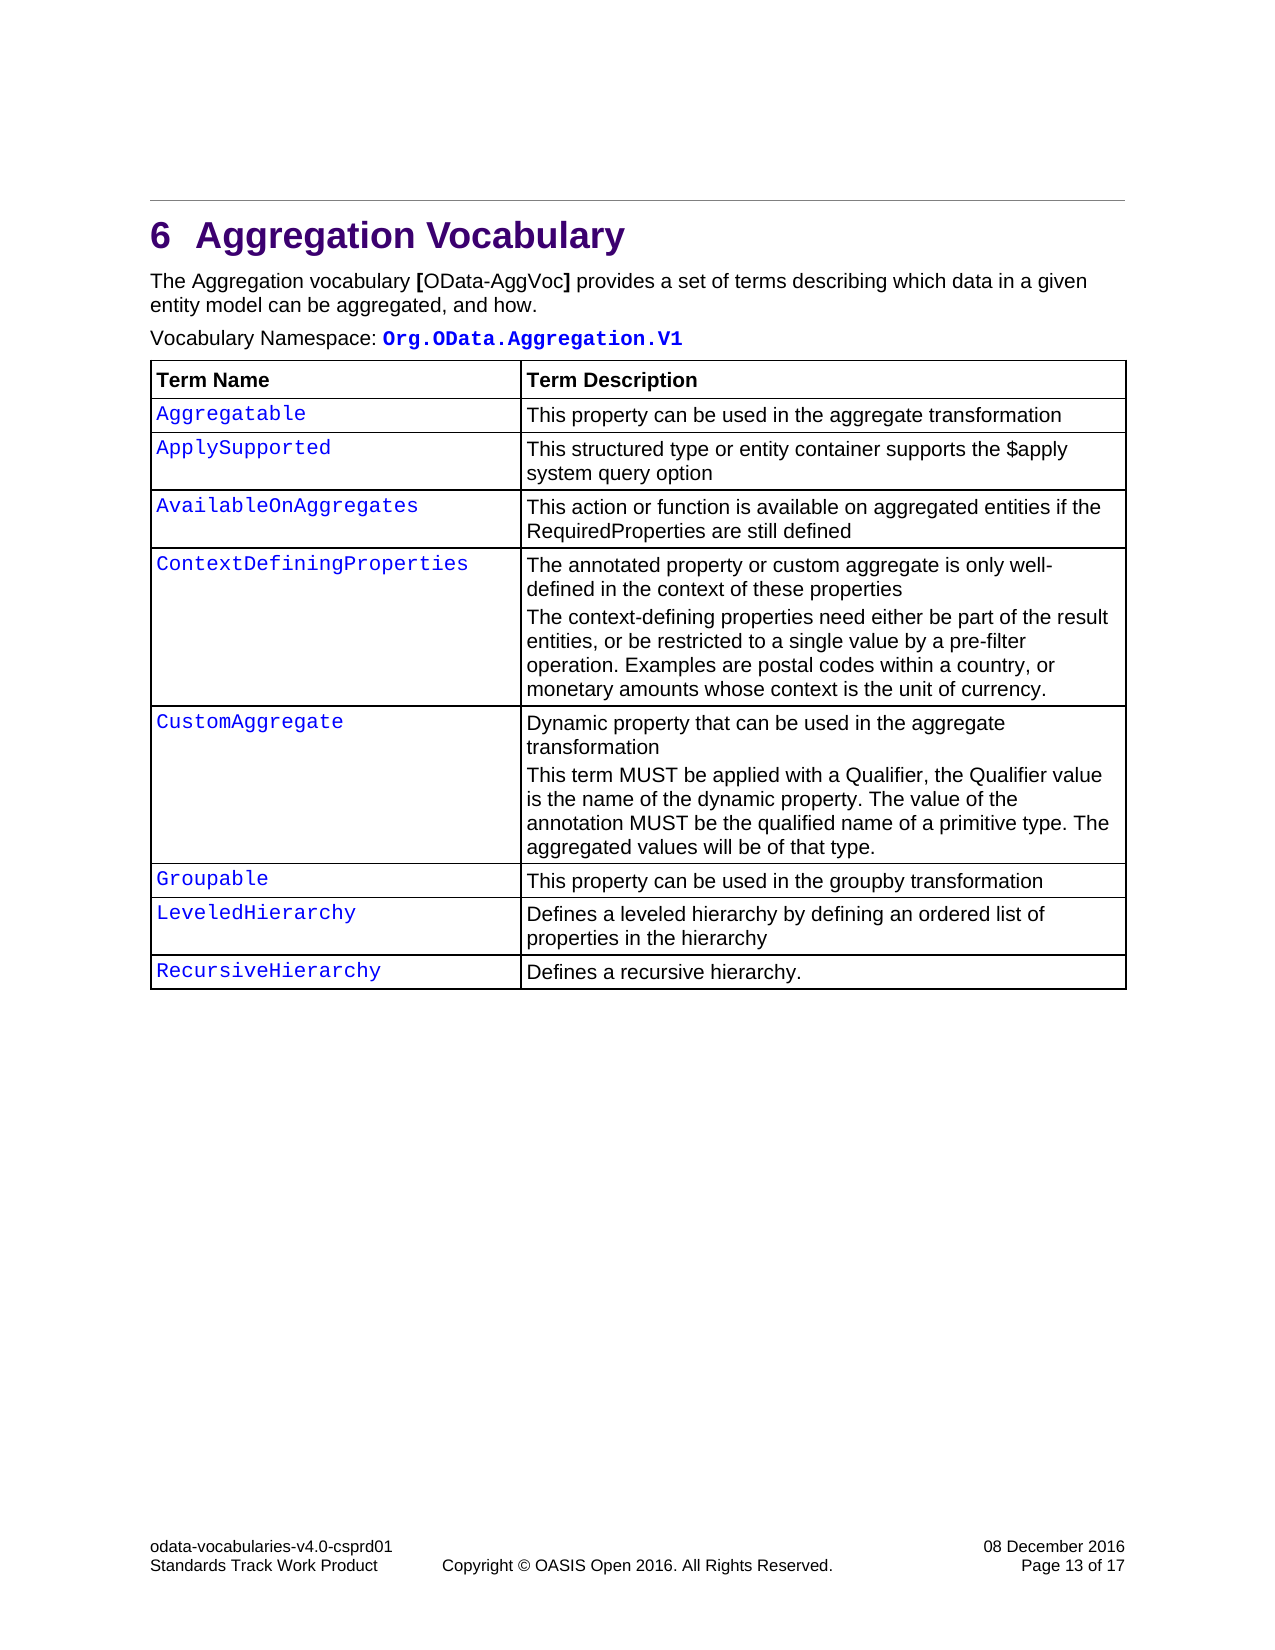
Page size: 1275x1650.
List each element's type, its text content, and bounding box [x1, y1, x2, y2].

table_header Term Description [522, 361, 1125, 398]
table_cell Aggregatable [152, 399, 520, 431]
table_header Term Name [152, 361, 520, 398]
table_cell This property can be used in the aggregate transformation [522, 399, 1125, 431]
subtitle Aggregation Vocabulary [150, 201, 1125, 257]
table_cell This action or function is available on aggregated entities if the RequiredProperties are still defined [522, 491, 1125, 547]
table_cell AvailableOnAggregates [152, 491, 520, 547]
text Vocabulary Namespace: Org.OData.Aggregation.V1 [150, 325, 1125, 351]
table_cell Defines a leveled hierarchy by defining an ordered list of properties in the hierarchy [522, 898, 1125, 954]
table_cell Groupable [152, 864, 520, 897]
table_cell CustomAggregate [152, 707, 520, 863]
text The Aggregation vocabulary [OData-AggVoc] provides a set of terms describing which data in a given entity model can be aggregated, and how. [150, 269, 1125, 317]
table_cell The annotated property or custom aggregate is only well-defined in the context of these properties The context-defining properties need either be part of the result entities, or be restricted to a single value by a pre-filter operation. Examples are postal codes within a country, or monetary amounts whose context is the unit of currency. [522, 549, 1125, 705]
table_cell This property can be used in the groupby transformation [522, 864, 1125, 897]
table_cell RecursiveHierarchy [152, 956, 520, 988]
table_cell ContextDefiningProperties [152, 549, 520, 705]
table_cell This structured type or entity container supports the $apply system query option [522, 433, 1125, 489]
table_cell ApplySupported [152, 433, 520, 489]
table_cell LeveledHierarchy [152, 898, 520, 954]
table_cell Dynamic property that can be used in the aggregate transformation This term MUST be applied with a Qualifier, the Qualifier value is the name of the dynamic property. The value of the annotation MUST be the qualified name of a primitive type. The aggregated values will be of that type. [522, 707, 1125, 863]
table_cell Defines a recursive hierarchy. [522, 956, 1125, 988]
